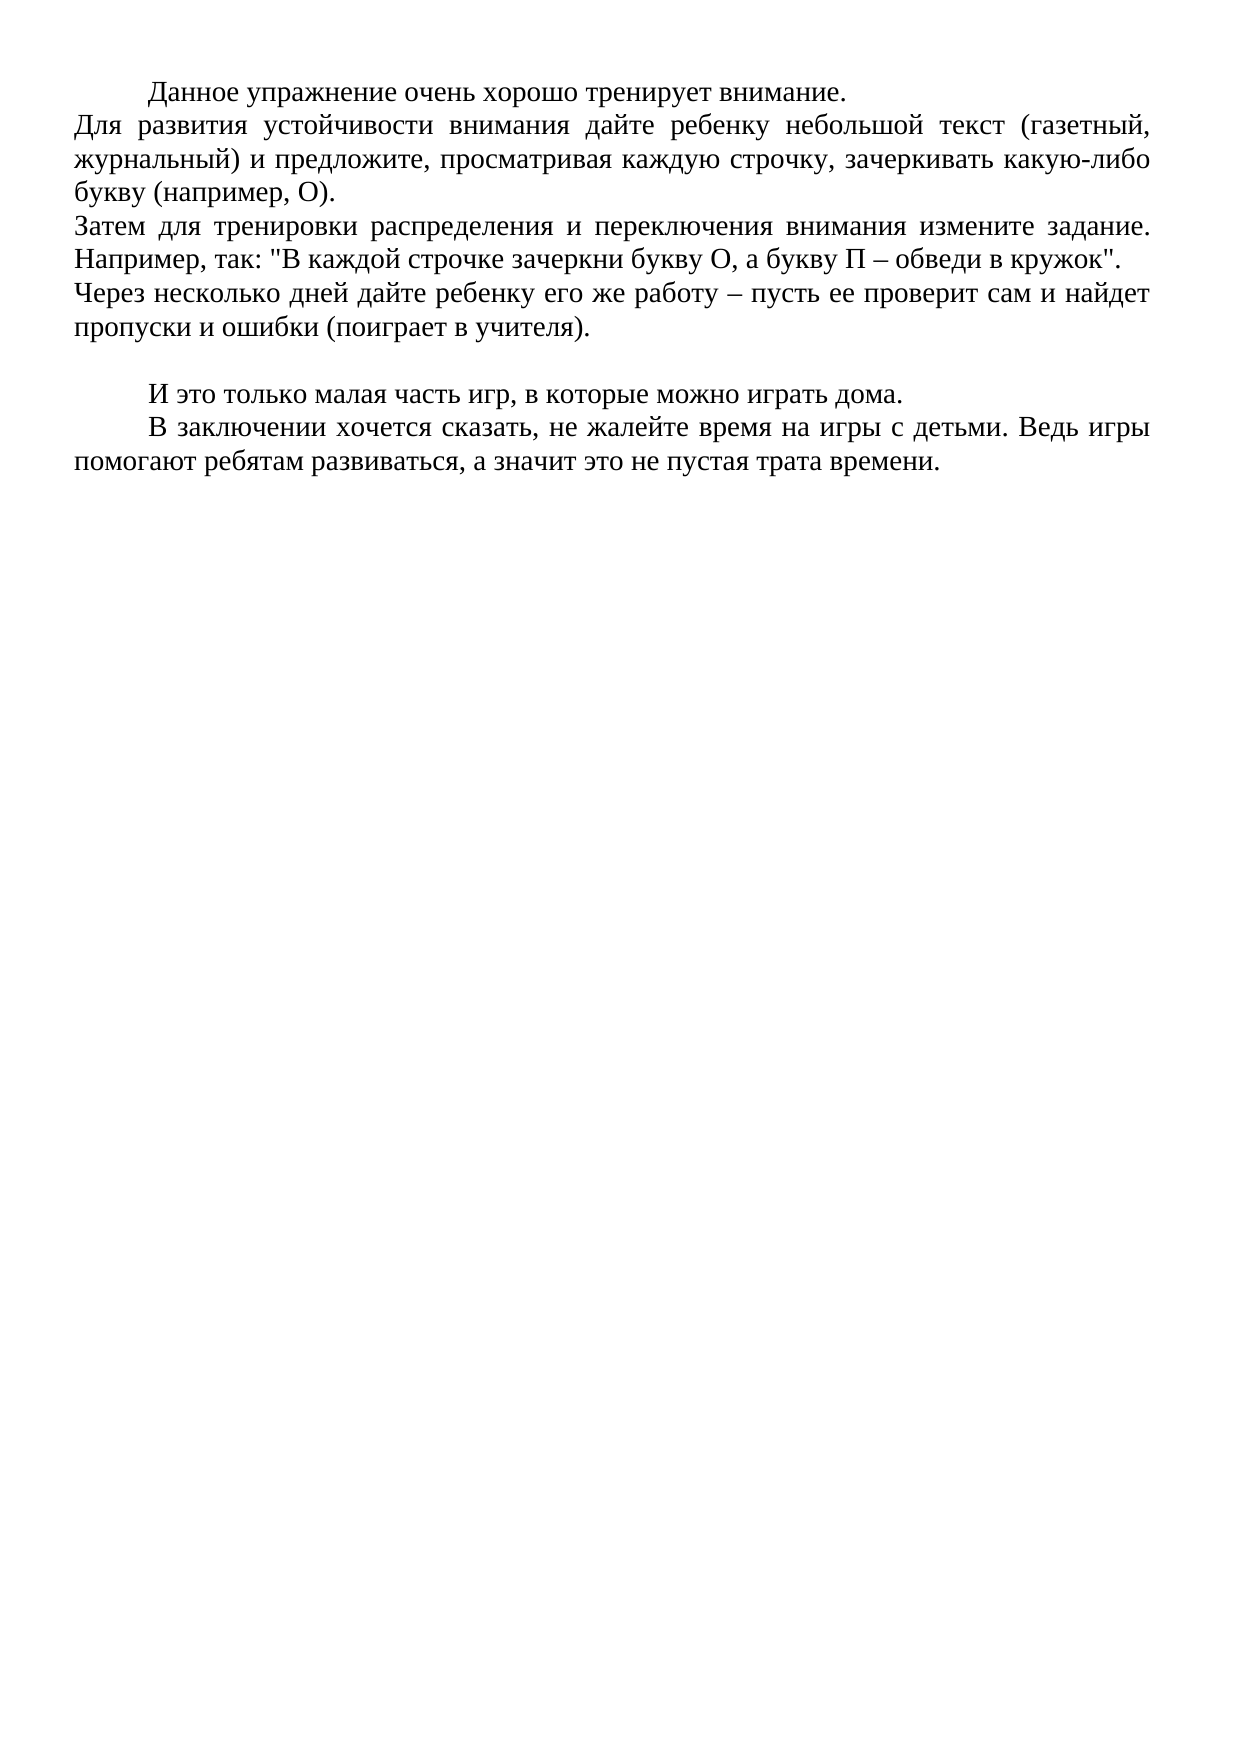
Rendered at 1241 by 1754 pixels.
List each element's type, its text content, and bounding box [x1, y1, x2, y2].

text Затем для тренировки распределения и переключения внимания измените задание. Например, так: "В каждой строчке зачеркни букву О, а букву П – обведи в кружок". [74, 208, 1152, 275]
text И это только малая часть игр, в которые можно играть дома. [74, 376, 1152, 409]
text Для развития устойчивости внимания дайте ребенку небольшой текст (газетный, журнальный) и предложите, просматривая каждую строчку, зачеркивать какую-либо букву (например, О). [74, 107, 1152, 208]
text Через несколько дней дайте ребенку его же работу – пусть ее проверит сам и найдет пропуски и ошибки (поиграет в учителя). [74, 275, 1152, 342]
text Данное упражнение очень хорошо тренирует внимание. [74, 74, 1152, 107]
text В заключении хочется сказать, не жалейте время на игры с детьми. Ведь игры помогают ребятам развиваться, а значит это не пустая трата времени. [74, 409, 1152, 476]
